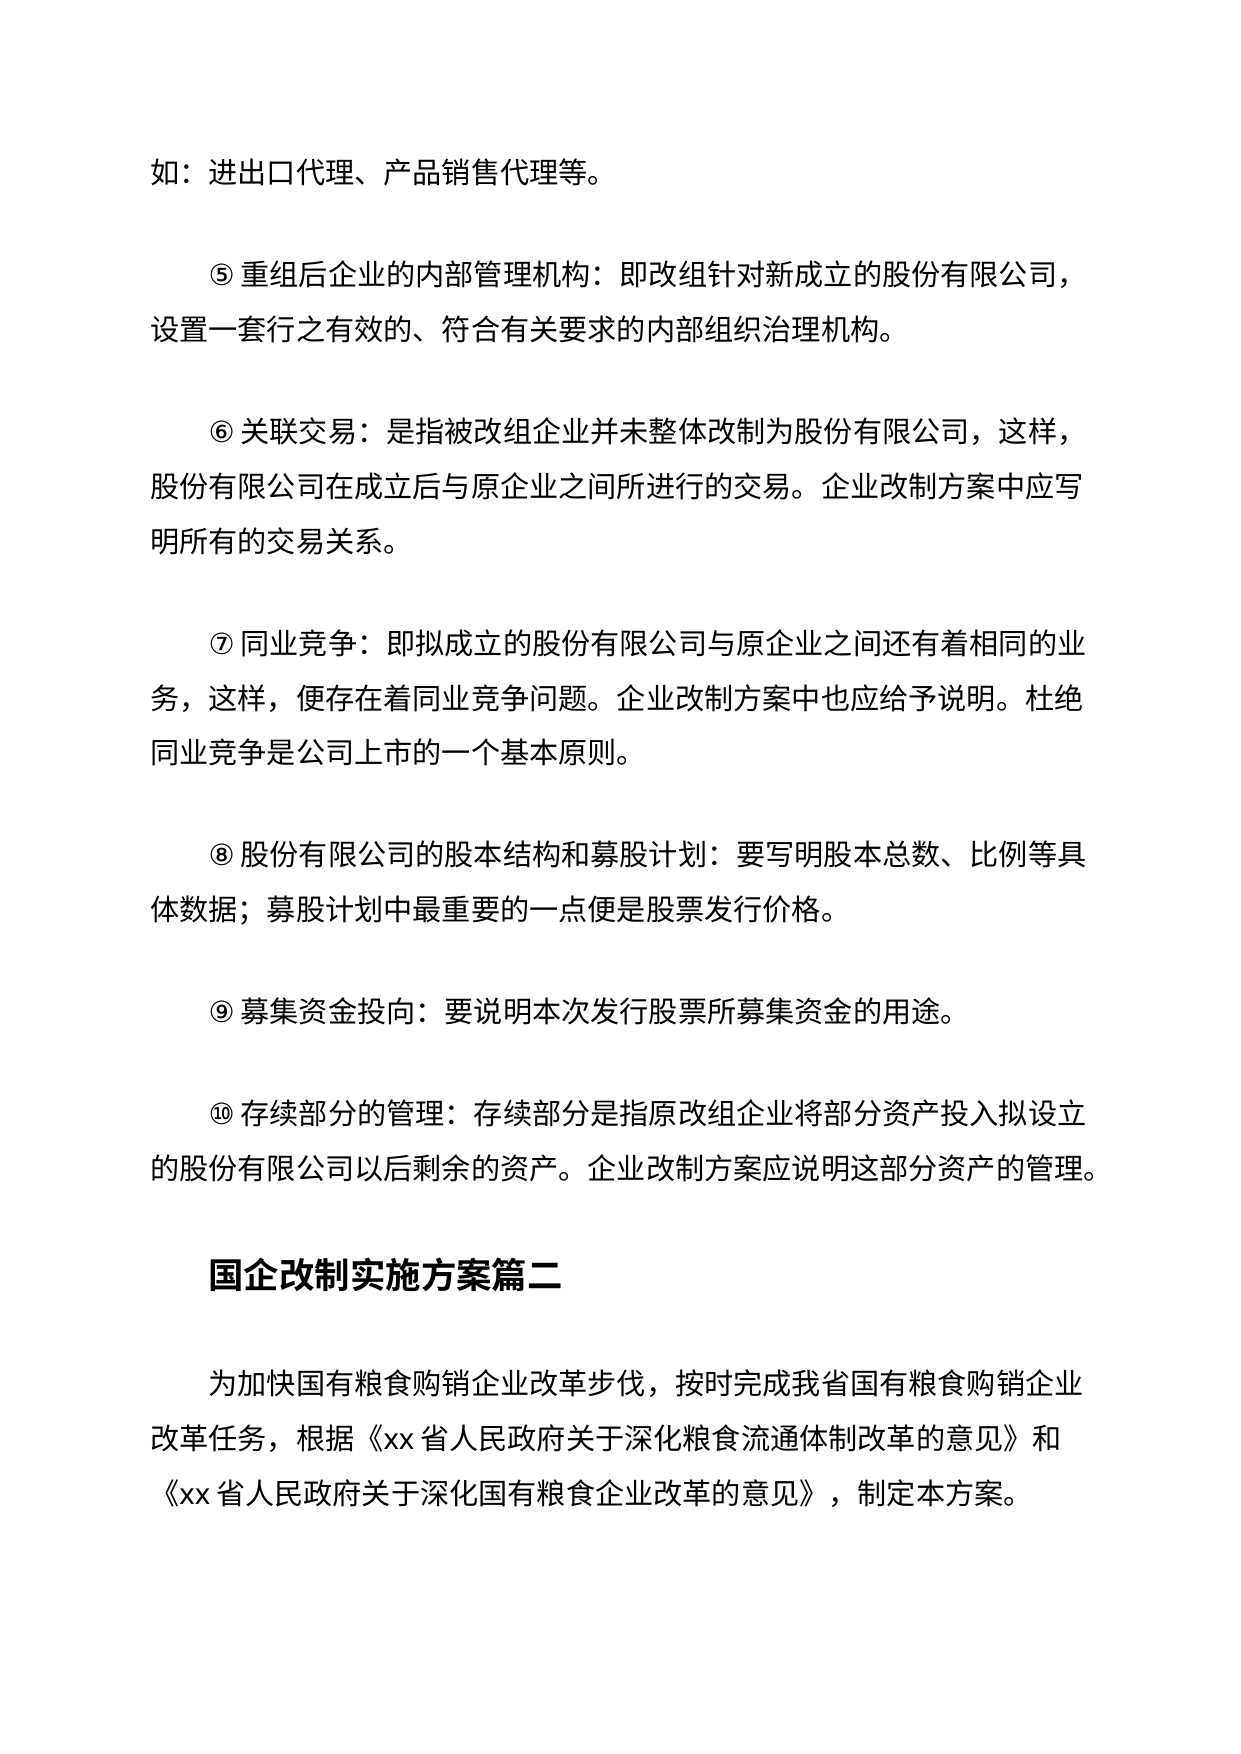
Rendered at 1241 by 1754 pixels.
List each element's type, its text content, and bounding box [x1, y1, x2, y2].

text ⑤重组后企业的内部管理机构：即改组针对新成立的股份有限公司，设置一套行之有效的、符合有关要求的内部组织治理机构。 [150, 252, 1090, 349]
text 为加快国有粮食购销企业改革步伐，按时完成我省国有粮食购销企业改革任务，根据《xx省人民政府关于深化粮食流通体制改革的意见》和《xx省人民政府关于深化国有粮食企业改革的意见》，制定本方案。 [150, 1361, 1090, 1513]
text ⑨募集资金投向：要说明本次发行股票所募集资金的用途。 [150, 989, 1090, 1031]
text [150, 150, 1090, 192]
text ⑧股份有限公司的股本结构和募股计划：要写明股本总数、比例等具体数据；募股计划中最重要的一点便是股票发行价格。 [150, 832, 1090, 929]
text ⑥关联交易：是指被改组企业并未整体改制为股份有限公司，这样，股份有限公司在成立后与原企业之间所进行的交易。企业改制方案中应写明所有的交易关系。 [150, 408, 1090, 561]
text ⑩存续部分的管理：存续部分是指原改组企业将部分资产投入拟设立的股份有限公司以后剩余的资产。企业改制方案应说明这部分资产的管理。 [150, 1091, 1090, 1188]
text ⑦同业竞争：即拟成立的股份有限公司与原企业之间还有着相同的业务，这样，便存在着同业竞争问题。企业改制方案中也应给予说明。杜绝同业竞争是公司上市的一个基本原则。 [150, 620, 1090, 772]
text 国企改制实施方案篇二 [150, 1247, 1090, 1299]
